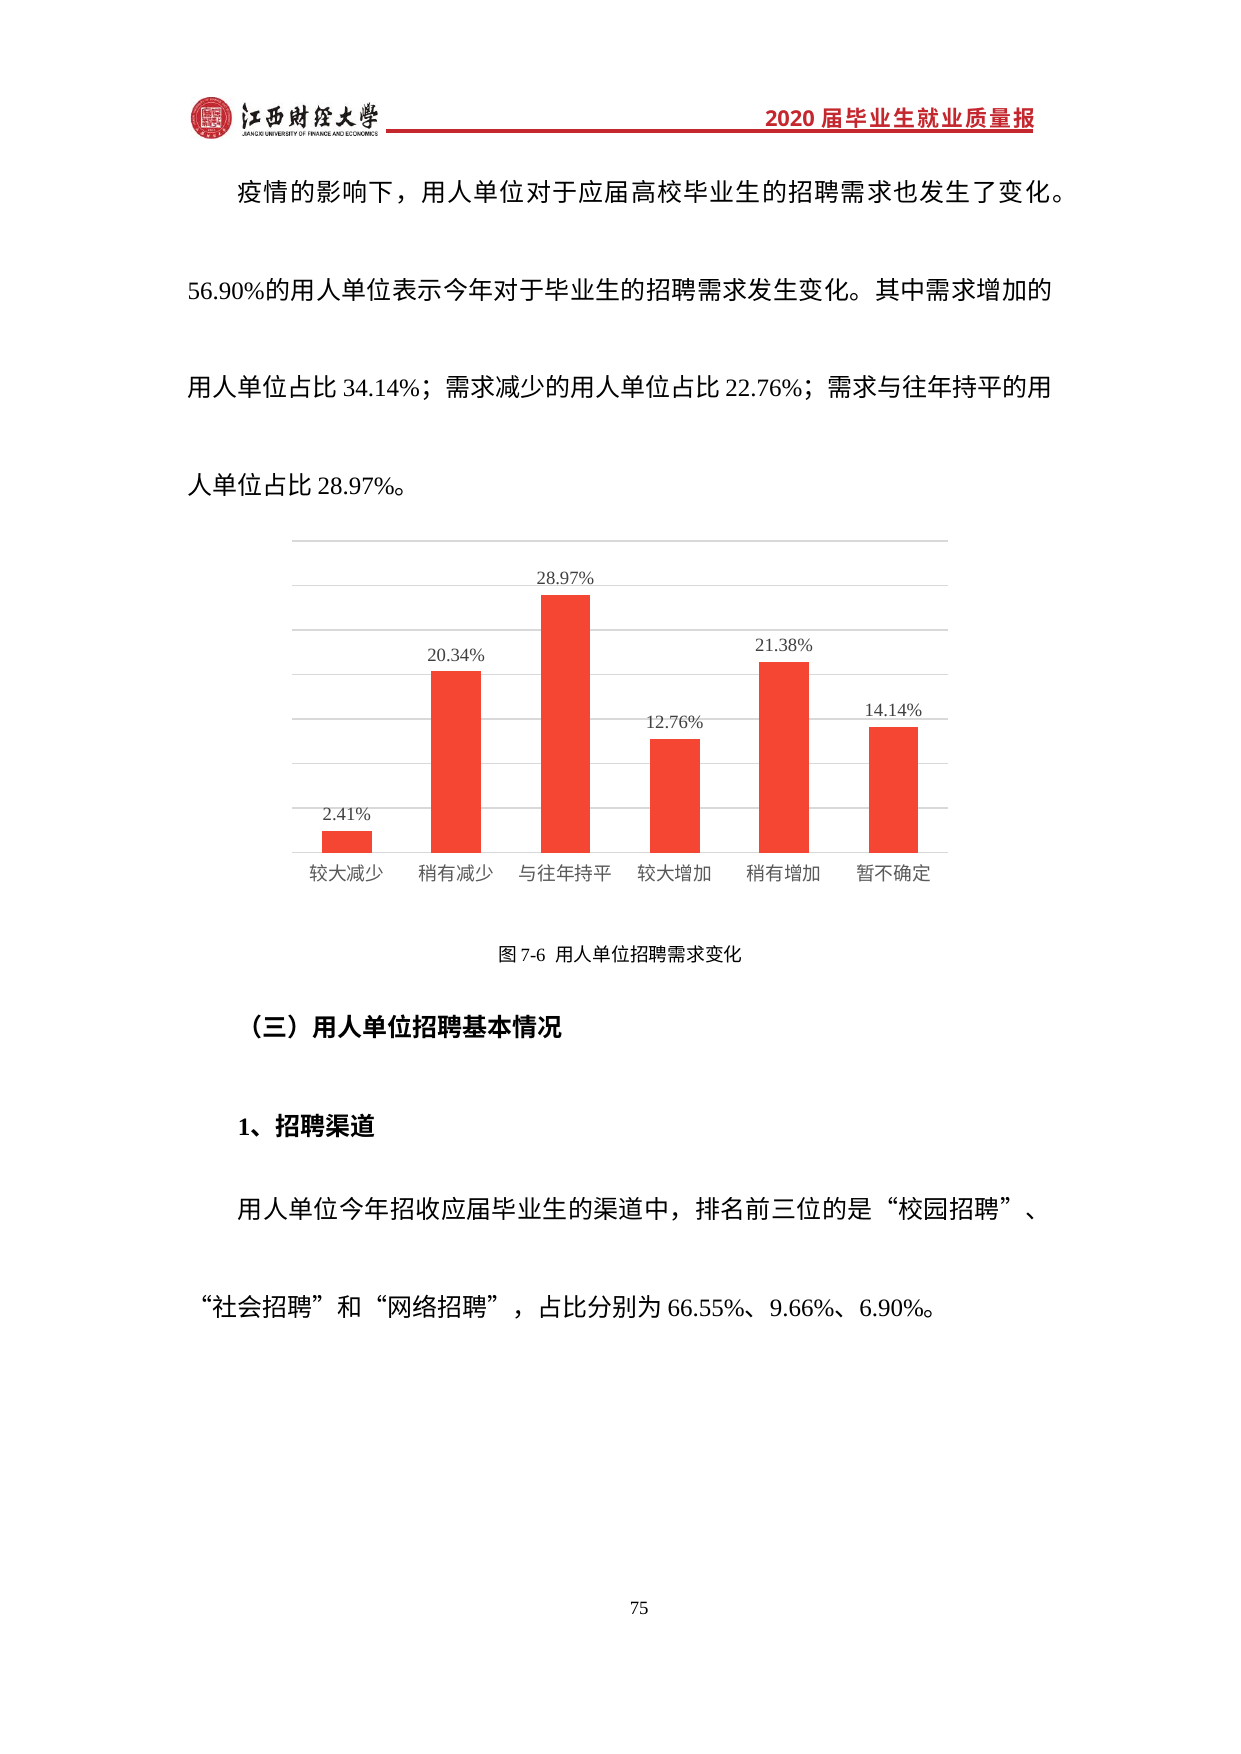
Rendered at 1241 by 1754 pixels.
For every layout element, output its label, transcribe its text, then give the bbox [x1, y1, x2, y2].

text 疫情的影响下，用人单位对于应届高校毕业生的招聘需求也发生了变化。56.90%的用人单位表示今年对于毕业生的招聘需求发生变化。其中需求增加的用人单位占比34.14%；需求减少的用人单位占比22.76%；需求与往年持平的用人单位占比28.97%。 [187, 158, 1053, 516]
picture [190, 97, 378, 139]
text 图7-6 用人单位招聘需求变化 [187, 937, 1053, 970]
text 1、招聘渠道 [187, 1092, 1053, 1157]
text 用人单位今年招收应届毕业生的渠道中，排名前三位的是“校园招聘”、“社会招聘”和“网络招聘”，占比分别为66.55%、9.66%、6.90%。 [187, 1175, 1053, 1338]
text （三）用人单位招聘基本情况 [187, 993, 1053, 1058]
